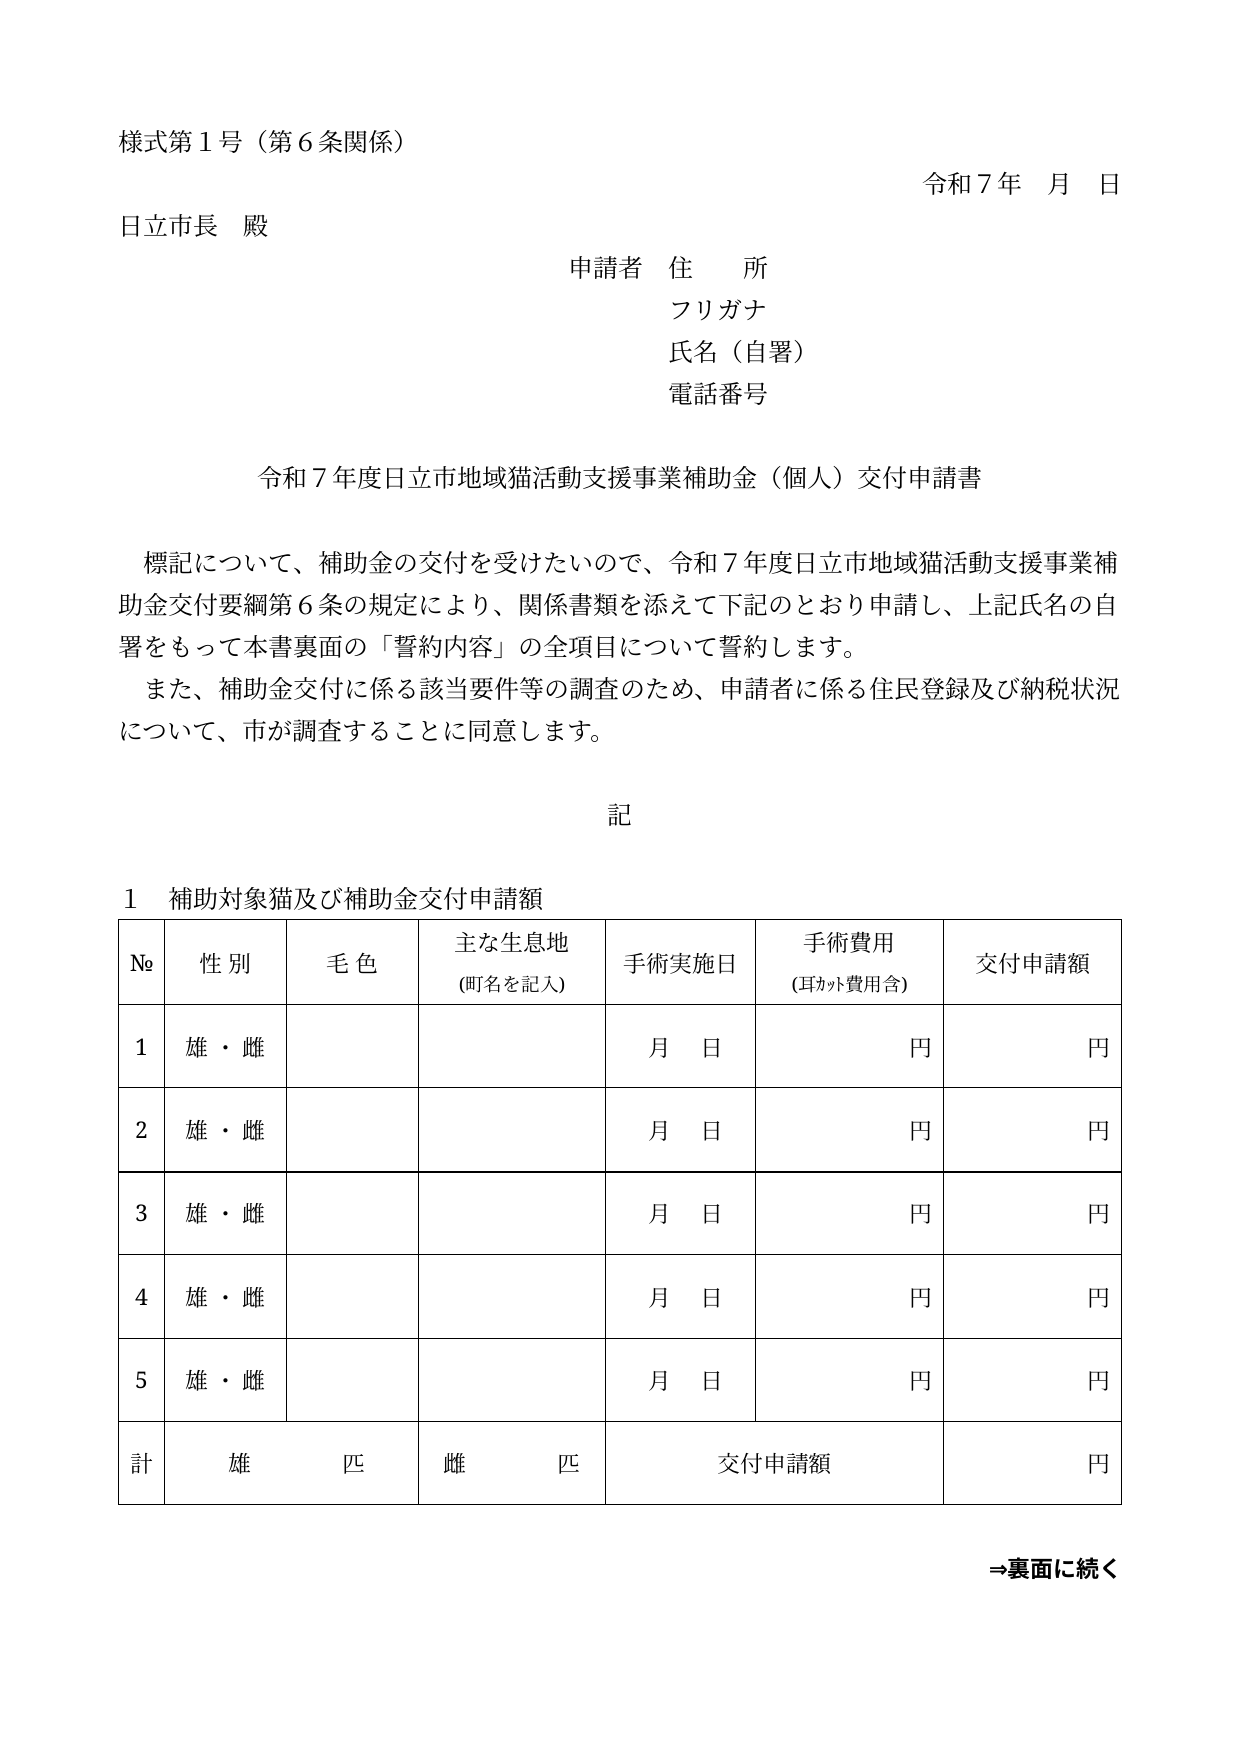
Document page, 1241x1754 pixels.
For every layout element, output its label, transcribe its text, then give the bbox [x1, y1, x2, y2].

table_cell [287, 1088, 418, 1171]
table_cell 雄 ・ 雌 [165, 1173, 286, 1254]
table_cell [419, 1339, 605, 1421]
table_cell 円 [756, 1005, 943, 1087]
table_header 手術実施日 [606, 920, 755, 1004]
table_cell 円 [944, 1255, 1121, 1337]
table_cell [419, 1088, 605, 1171]
table_cell 1 [119, 1005, 164, 1087]
table_header 毛 色 [287, 920, 418, 1004]
table_cell 円 [756, 1255, 943, 1337]
text 標記について、補助金の交付を受けたいので、令和７年度日立市地域猫活動支援事業補助金交付要綱第６条の規定により、関係書類を添えて下記のとおり申請し、上記氏名の自署をもって本書裏面の「誓約内容」の全項目について誓約します。 [118, 540, 1122, 667]
table_header 性 別 [165, 920, 286, 1004]
table_cell 2 [119, 1088, 164, 1171]
table_cell 計 [119, 1422, 164, 1504]
table_cell 円 [944, 1422, 1121, 1504]
table_cell 円 [756, 1088, 943, 1171]
table_cell [287, 1005, 418, 1087]
text また、補助金交付に係る該当要件等の調査のため、申請者に係る住民登録及び納税状況について、市が調査することに同意します。 [118, 667, 1122, 751]
text 電話番号 [118, 372, 1122, 414]
table_cell [419, 1005, 605, 1087]
table_cell 3 [119, 1173, 164, 1254]
table_cell 雄 ・ 雌 [165, 1339, 286, 1421]
table_header 交付申請額 [944, 920, 1121, 1004]
table_cell [287, 1339, 418, 1421]
table_cell 円 [944, 1005, 1121, 1087]
table_cell 雄 ・ 雌 [165, 1088, 286, 1171]
table_cell 5 [119, 1339, 164, 1421]
table_cell 月 日 [606, 1173, 755, 1254]
table_cell [419, 1255, 605, 1337]
table_cell 4 [119, 1255, 164, 1337]
table_cell 円 [944, 1339, 1121, 1421]
table_header 主な生息地 (町名を記入) [419, 920, 605, 1004]
table_cell 交付申請額 [606, 1422, 943, 1504]
table_cell [419, 1173, 605, 1254]
table_cell 月 日 [606, 1255, 755, 1337]
table_cell [287, 1173, 418, 1254]
text 日立市長 殿 [118, 204, 1122, 246]
text １ 補助対象猫及び補助金交付申請額 [118, 877, 1122, 919]
text 記 [118, 793, 1122, 835]
table_cell 雄 ・ 雌 [165, 1255, 286, 1337]
text 様式第１号（第６条関係） [118, 119, 1122, 162]
text ⇒裏面に続く [118, 1547, 1122, 1589]
table_cell 月 日 [606, 1005, 755, 1087]
table_header 手術費用 (耳ｶｯﾄ費用含) [756, 920, 943, 1004]
text 氏名（自署） [118, 330, 1122, 372]
table_cell 雄 匹 [165, 1422, 418, 1504]
text 令和７年 月 日 [118, 162, 1122, 204]
text 令和７年度日立市地域猫活動支援事業補助金（個人）交付申請書 [118, 456, 1122, 498]
table_cell 円 [944, 1173, 1121, 1254]
table_cell 円 [756, 1173, 943, 1254]
table_cell [287, 1255, 418, 1337]
table_cell 月 日 [606, 1339, 755, 1421]
table_header № [119, 920, 164, 1004]
table_cell 円 [944, 1088, 1121, 1171]
text 申請者 住 所 [118, 246, 1122, 288]
text フリガナ [118, 288, 1122, 330]
table_cell 月 日 [606, 1088, 755, 1171]
table_cell 円 [756, 1339, 943, 1421]
table_cell 雄 ・ 雌 [165, 1005, 286, 1087]
table_cell 雌 匹 [419, 1422, 605, 1504]
